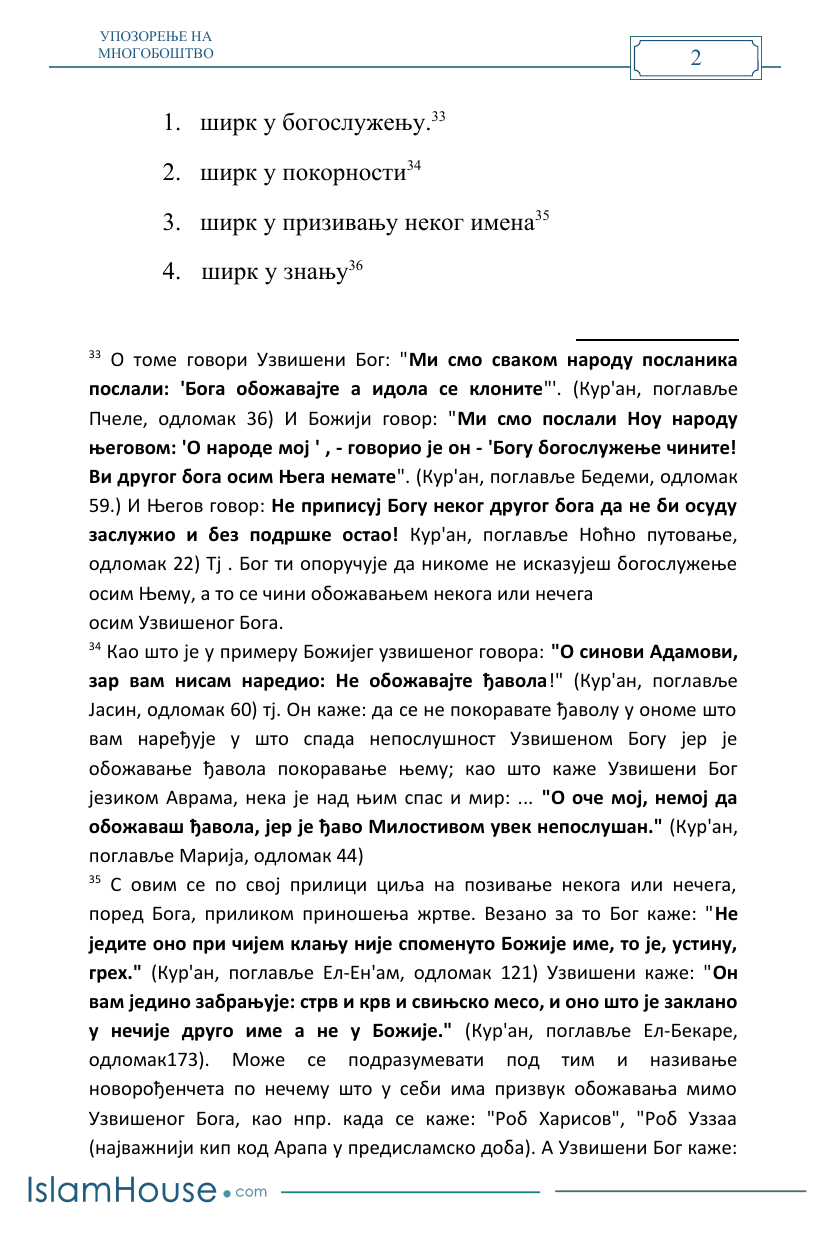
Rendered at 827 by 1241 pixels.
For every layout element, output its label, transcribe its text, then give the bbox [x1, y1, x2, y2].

list ширк у призивању неког имена [162, 207, 738, 236]
list ширк у богослужењу. [162, 107, 738, 136]
picture [548, 1170, 807, 1208]
list ширк у знању [162, 256, 738, 285]
picture [20, 1171, 541, 1209]
list ширк у покорности [162, 157, 738, 186]
